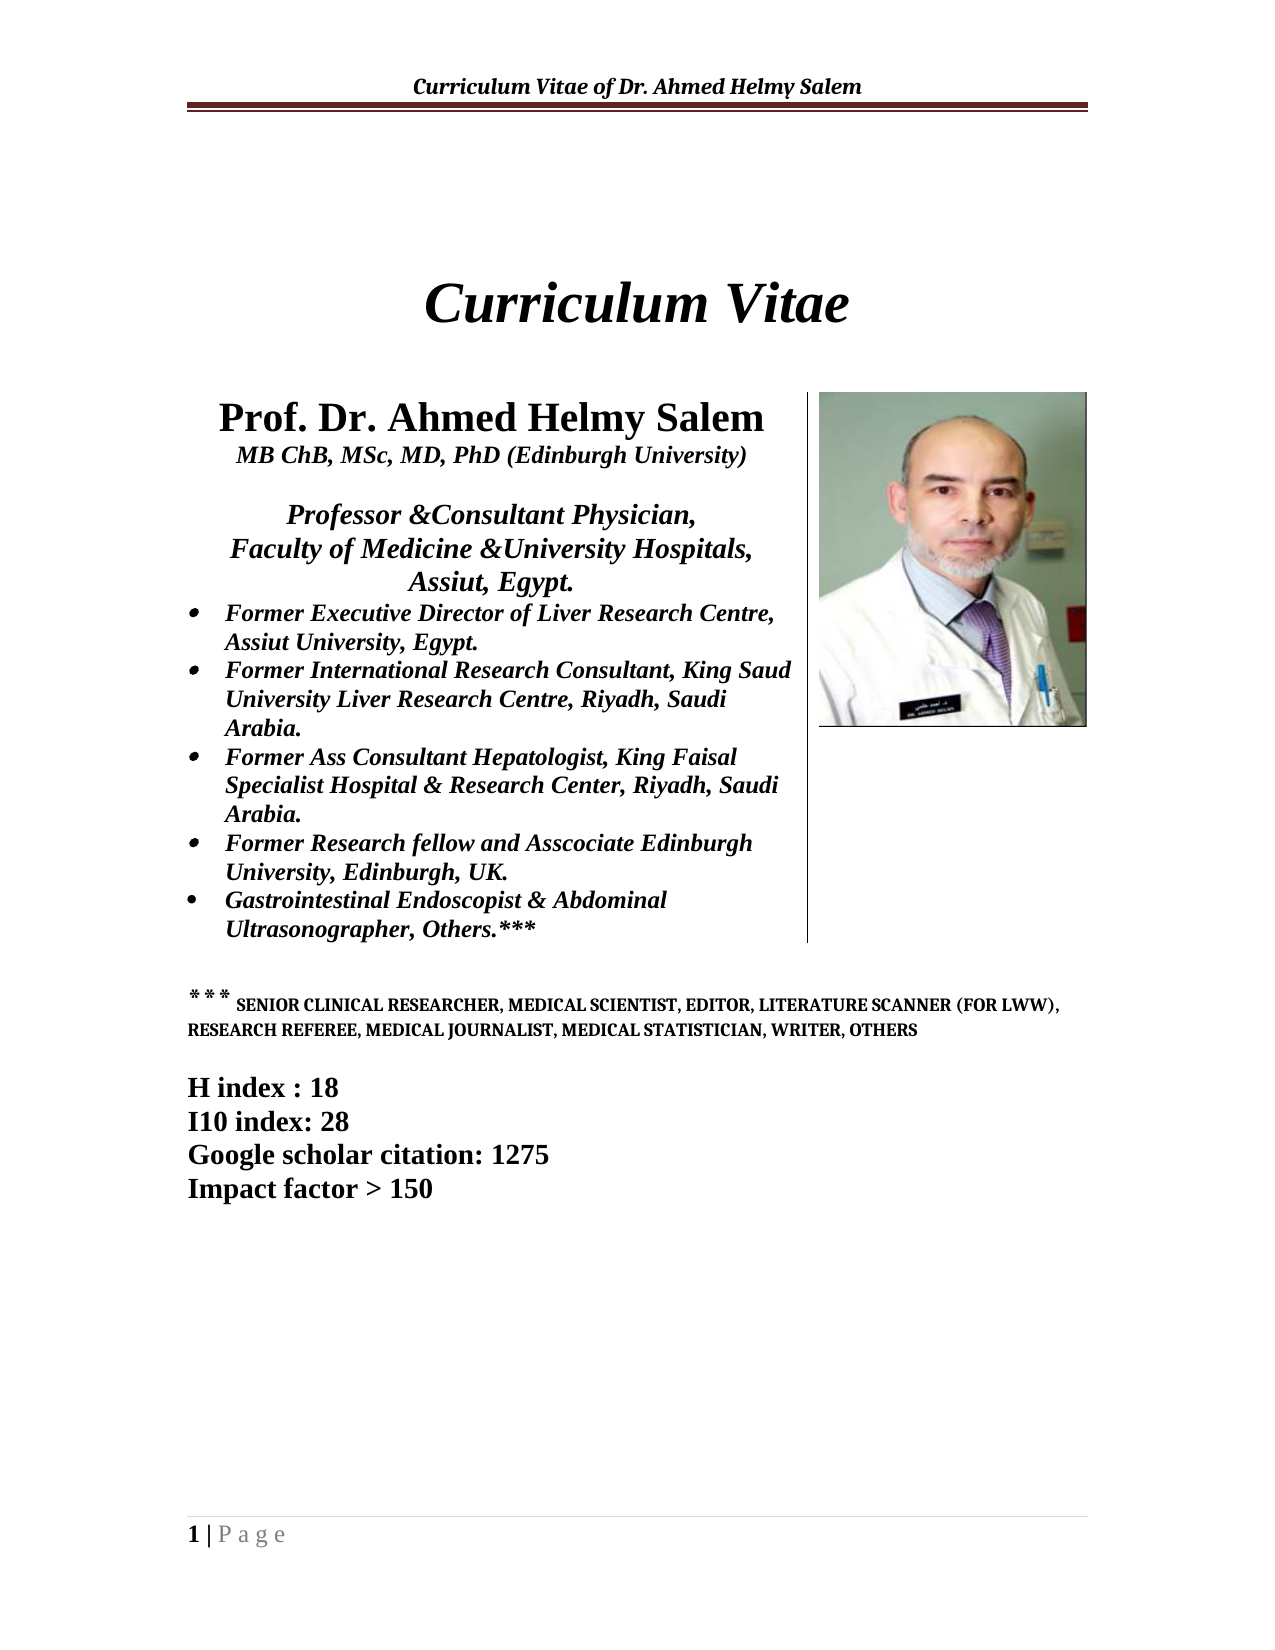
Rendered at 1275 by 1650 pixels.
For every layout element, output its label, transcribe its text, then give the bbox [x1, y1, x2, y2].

table_header [808, 392, 1098, 943]
text Curriculum Vitae [187, 267, 1088, 334]
text *** Senior Clinical Researcher, Medical Scientist, Editor, Literature SCANNer (for LWW), Research Referee, Medical Journalist, Medical Statistician, Writer, Others [187, 981, 1088, 1041]
text Impact factor > 150 [187, 1171, 1088, 1204]
text H index : 18 [187, 1070, 1088, 1104]
text I10 index: 28 [187, 1104, 1088, 1137]
table_header Prof. Dr. Ahmed Helmy Salem MB ChB, MSc, MD, PhD (Edinburgh University) Professor &Consultant Physician, Faculty of Medicine &University Hospitals, Assiut, Egypt. Former Executive Director of Liver Research Centre, Assiut University, Egypt. Former International Research Consultant, King Saud University Liver Research Centre, Riyadh, Saudi Arabia. Former Ass Consultant Hepatologist, King Faisal Specialist Hospital & Research Center, Riyadh, Saudi Arabia. Former Research fellow and Asscociate Edinburgh University, Edinburgh, UK. Gastrointestinal Endoscopist & Abdominal Ultrasonographer, Others.*** [176, 392, 807, 943]
text Google scholar citation: 1275 [187, 1137, 1088, 1171]
picture [819, 392, 1087, 727]
